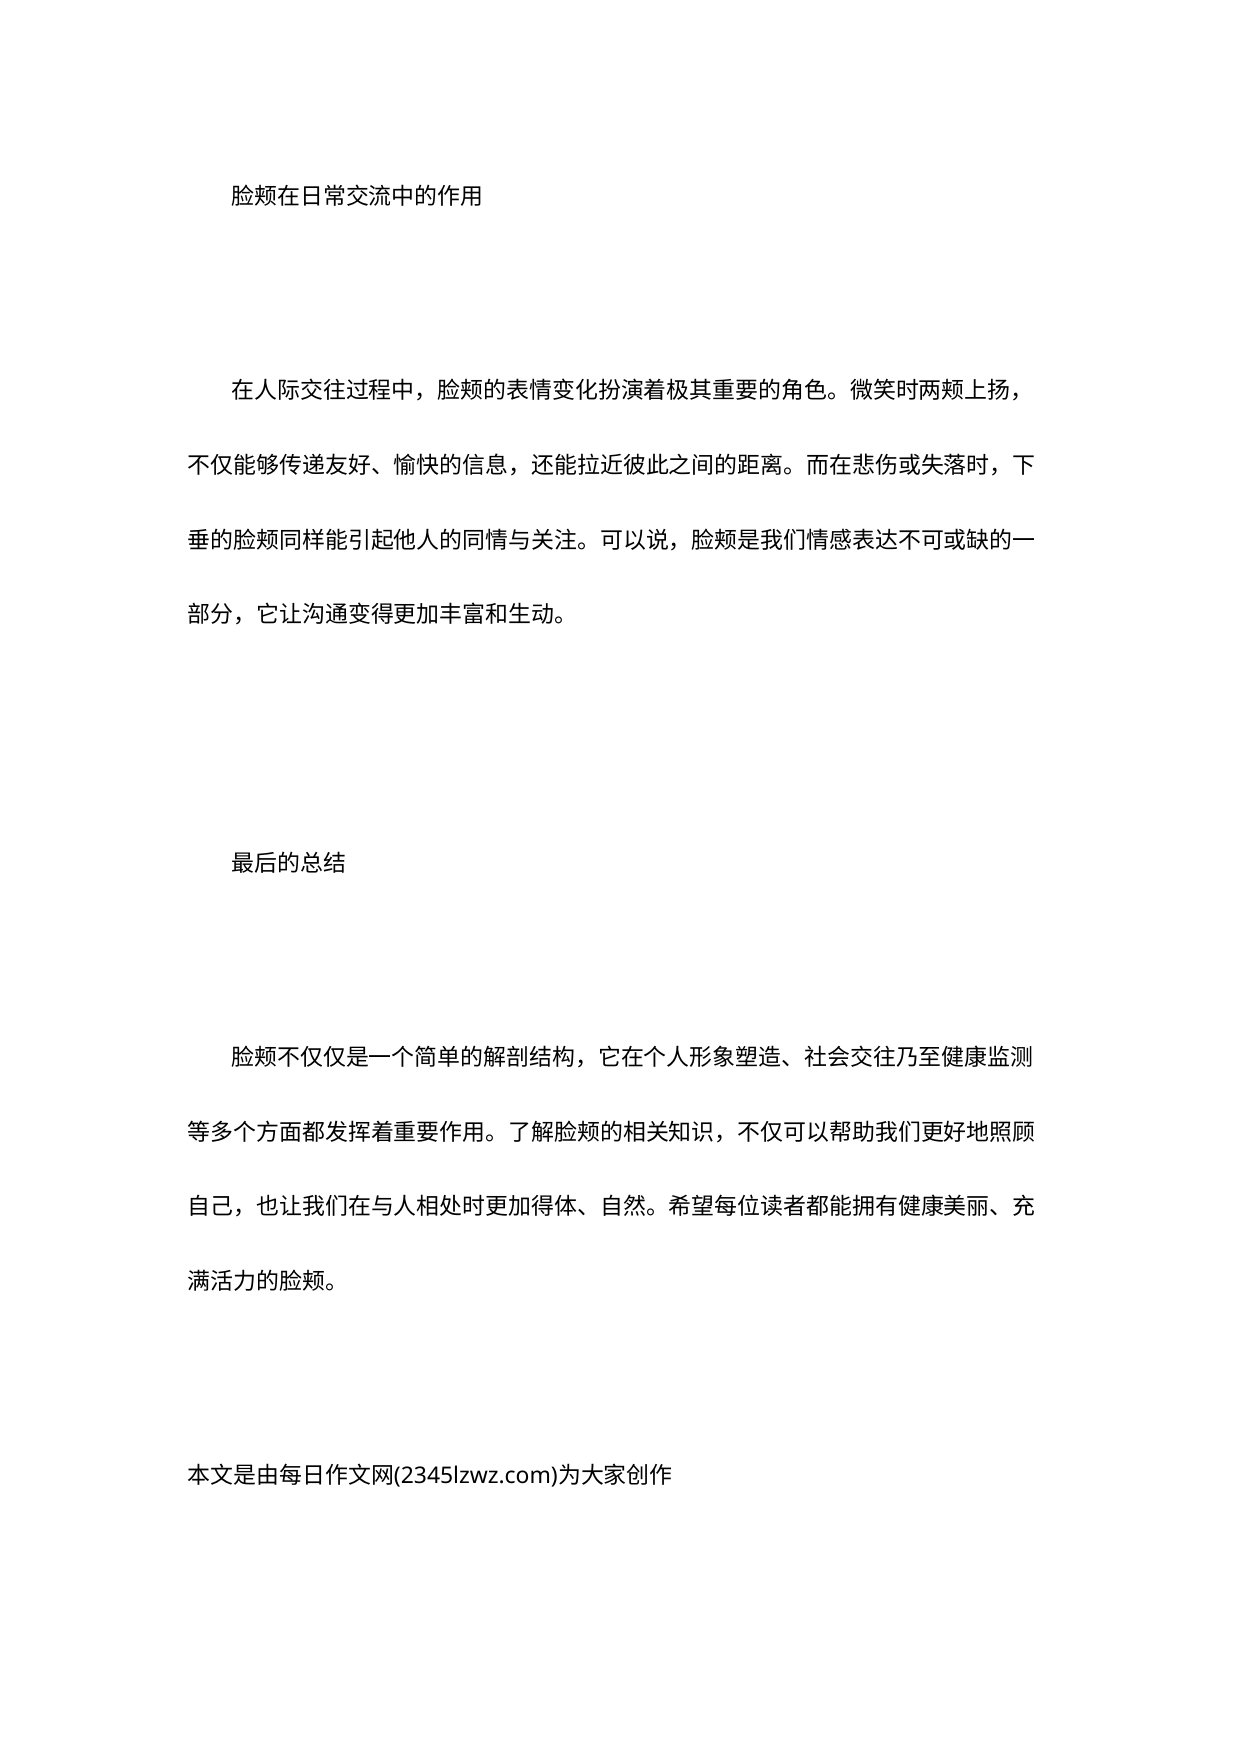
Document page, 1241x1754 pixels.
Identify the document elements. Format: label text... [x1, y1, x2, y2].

text 在人际交往过程中，脸颊的表情变化扮演着极其重要的角色。微笑时两颊上扬，不仅能够传递友好、愉快的信息，还能拉近彼此之间的距离。而在悲伤或失落时，下垂的脸颊同样能引起他人的同情与关注。可以说，脸颊是我们情感表达不可或缺的一部分，它让沟通变得更加丰富和生动。 [187, 356, 1053, 645]
text 本文是由每日作文网(2345lzwz.com)为大家创作 [187, 1441, 1053, 1506]
text 脸颊不仅仅是一个简单的解剖结构，它在个人形象塑造、社会交往乃至健康监测等多个方面都发挥着重要作用。了解脸颊的相关知识，不仅可以帮助我们更好地照顾自己，也让我们在与人相处时更加得体、自然。希望每位读者都能拥有健康美丽、充满活力的脸颊。 [187, 1023, 1053, 1312]
text 脸颊在日常交流中的作用 [187, 162, 1053, 227]
text 最后的总结 [187, 828, 1053, 893]
